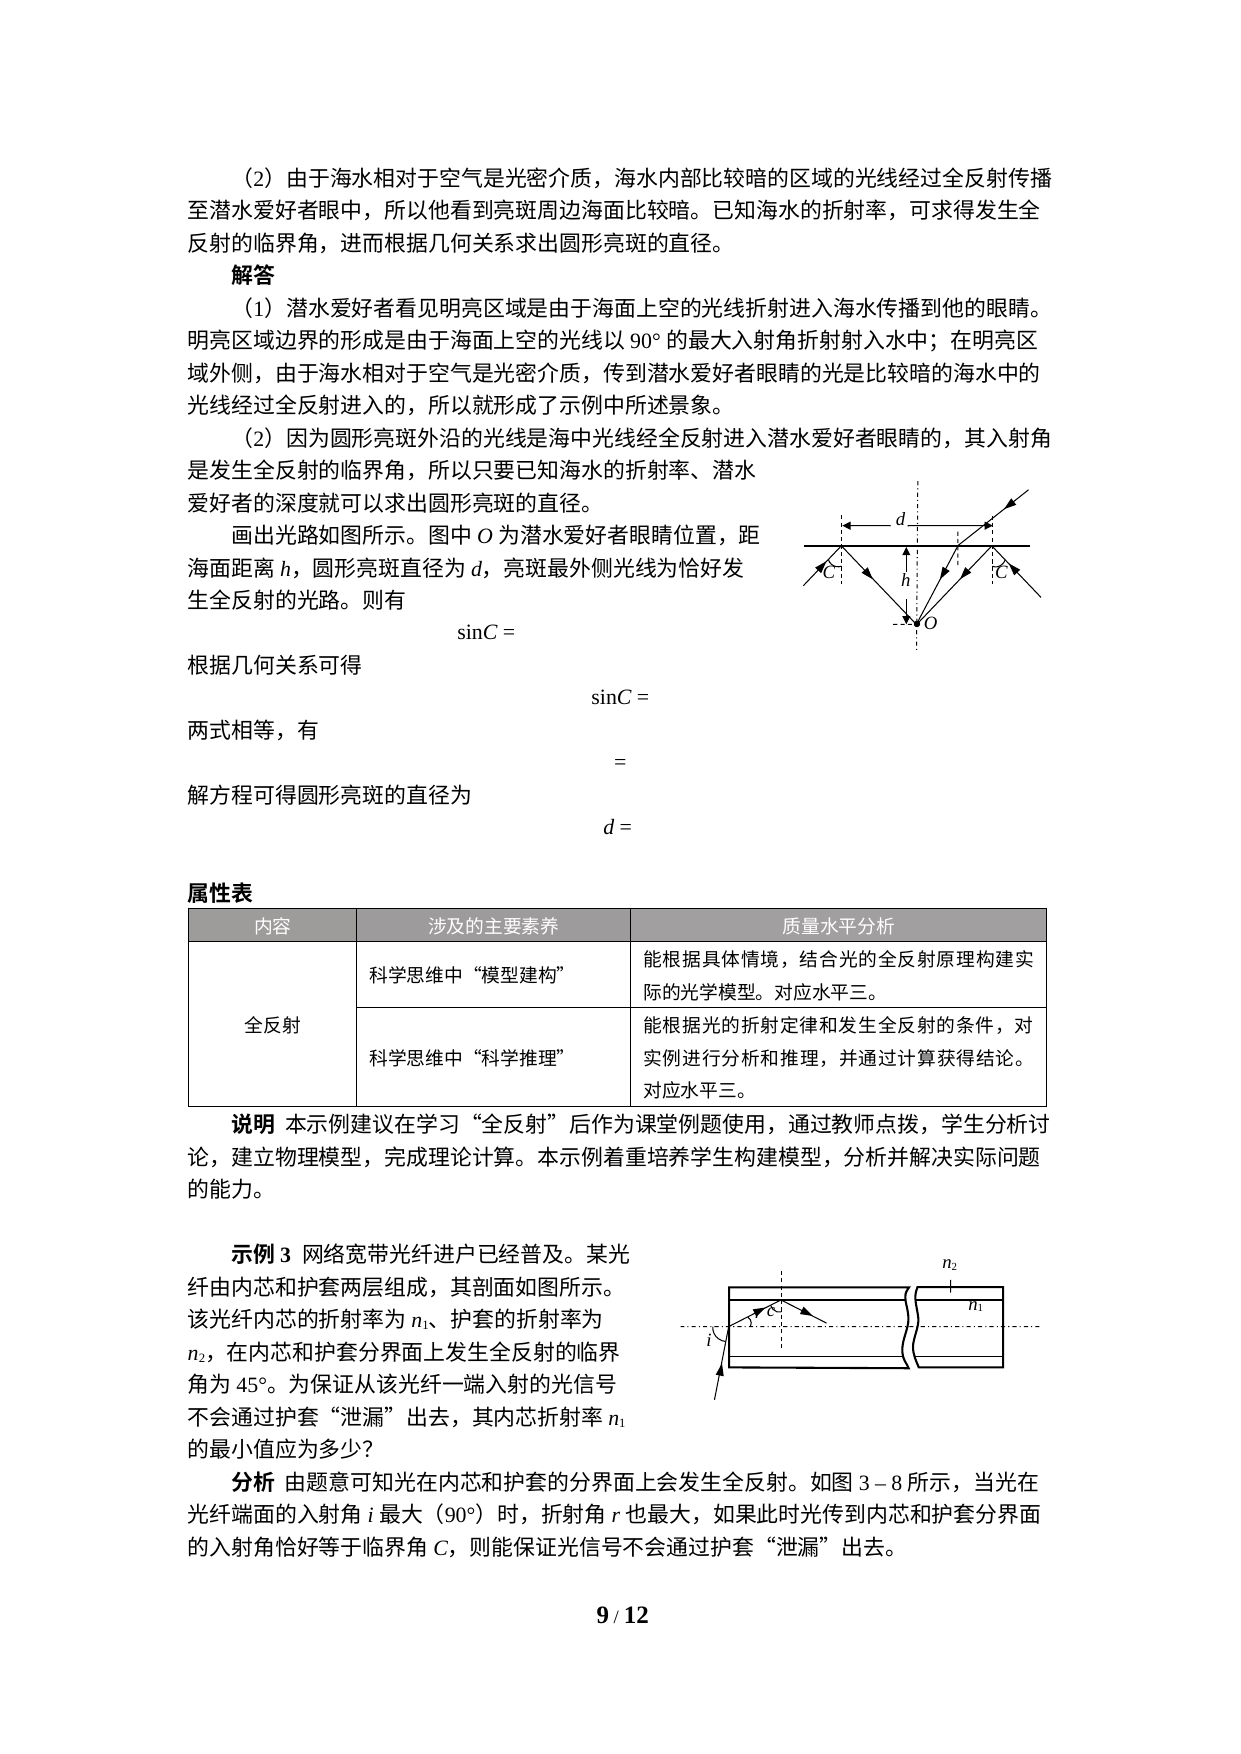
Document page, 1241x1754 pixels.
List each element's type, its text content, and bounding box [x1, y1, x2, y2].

table_cell 能根据具体情境，结合光的全反射原理构建实际的光学模型。对应水平三。 [631, 942, 1046, 1007]
text （2）由于海水相对于空气是光密介质，海水内部比较暗的区域的光线经过全反射传播至潜水爱好者眼中，所以他看到亮斑周边海面比较暗。已知海水的折射率，可求得发生全反射的临界角，进而根据几何关系求出圆形亮斑的直径。 [187, 160, 1053, 258]
text 画出光路如图所示。图中 O 为潜水爱好者眼睛位置，距海面距离 h，圆形亮斑直径为 d，亮斑最外侧光线为恰好发生全反射的光路。则有 [187, 518, 990, 615]
text 解方程可得圆形亮斑的直径为 [187, 778, 1053, 810]
table_cell 全反射 [189, 942, 356, 1106]
text = [187, 745, 1053, 778]
text sinC = [187, 680, 1053, 713]
text 解答 [187, 258, 1053, 290]
text 示例 3 网络宽带光纤进户已经普及。某光纤由内芯和护套两层组成，其剖面如图所示。该光纤内芯的折射率为 n1、护套的折射率为 n2，在内芯和护套分界面上发生全反射的临界角为 45°。为保证从该光纤一端入射的光信号不会通过护套“泄漏”出去，其内芯折射率 n1 的最小值应为多少？ [187, 1237, 1053, 1464]
table_header 涉及的主要素养 [357, 909, 630, 941]
text 根据几何关系可得 [187, 648, 1053, 680]
text d = [187, 810, 1053, 843]
text 两式相等，有 [187, 713, 1053, 745]
table_cell 科学思维中“模型建构” [357, 942, 630, 1007]
text sinC = [187, 615, 1053, 648]
table_header 内容 [189, 909, 356, 941]
text 分析 由题意可知光在内芯和护套的分界面上会发生全反射。如图 3 – 8 所示，当光在光纤端面的入射角 i 最大（90°）时，折射角 r 也最大，如果此时光传到内芯和护套分界面的入射角恰好等于临界角 C，则能保证光信号不会通过护套“泄漏”出去。 [187, 1464, 1053, 1562]
text 画出光路如图所示。图中 O 为潜水爱好者眼睛位置，距海面距离 h，圆形亮斑直径为 d，亮斑最外侧光线为恰好发生全反射的光路。则有 [928, 518, 1053, 615]
text （1）潜水爱好者看见明亮区域是由于海面上空的光线折射进入海水传播到他的眼睛。明亮区域边界的形成是由于海面上空的光线以 90° 的最大入射角折射射入水中；在明亮区域外侧，由于海水相对于空气是光密介质，传到潜水爱好者眼睛的光是比较暗的海水中的光线经过全反射进入的，所以就形成了示例中所述景象。 [187, 290, 1053, 420]
table_cell 科学思维中“科学推理” [357, 1008, 630, 1106]
table_header 质量水平分析 [631, 909, 1046, 941]
text 属性表 [187, 875, 1053, 908]
text （2）因为圆形亮斑外沿的光线是海中光线经全反射进入潜水爱好者眼睛的，其入射角是发生全反射的临界角，所以只要已知海水的折射率、潜水爱好者的深度就可以求出圆形亮斑的直径。 [187, 420, 1053, 518]
table_cell 能根据光的折射定律和发生全反射的条件，对实例进行分析和推理，并通过计算获得结论。对应水平三。 [631, 1008, 1046, 1106]
text 说明 本示例建议在学习“全反射”后作为课堂例题使用，通过教师点拨，学生分析讨论，建立物理模型，完成理论计算。本示例着重培养学生构建模型，分析并解决实际问题的能力。 [187, 1107, 1053, 1204]
